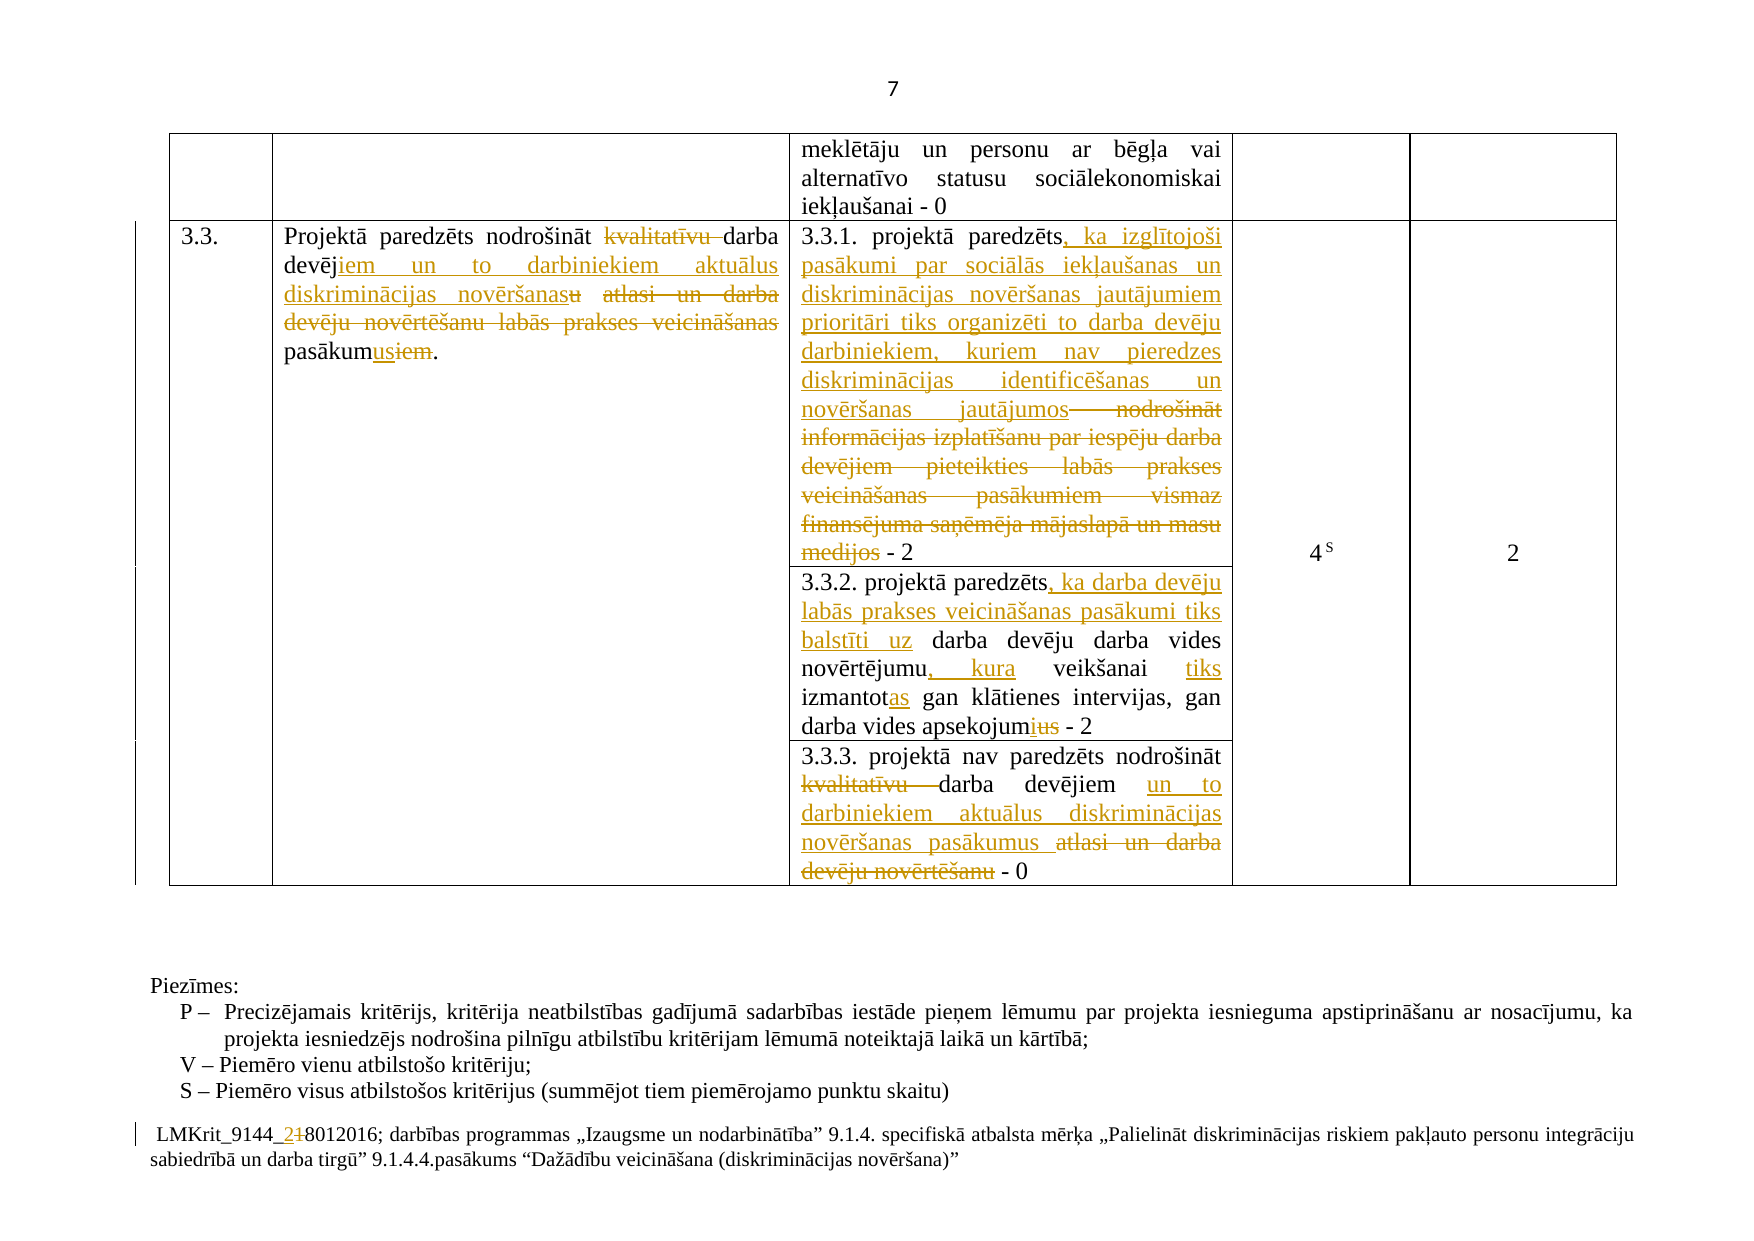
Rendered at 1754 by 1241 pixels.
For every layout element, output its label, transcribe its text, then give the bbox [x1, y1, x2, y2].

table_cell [790, 134, 1232, 220]
text P – Precizējamais kritērijs, kritērija neatbilstības gadījumā sadarbības iestāde pieņem lēmumu par projekta iesnieguma apstiprināšanu ar nosacījumu, ka projekta iesniedzējs nodrošina pilnīgu atbilstību kritērijam lēmumā noteiktajā laikā un kārtībā; [179, 998, 1636, 1051]
table_cell 3.3. [170, 221, 272, 884]
table_cell 2 [1411, 221, 1616, 884]
table_cell Projektā paredzēts nodrošināt darba devēj pasākum. [273, 221, 789, 884]
text V – Piemēro vienu atbilstošo kritēriju; [179, 1051, 1636, 1077]
table_cell 3.3.2. projektā paredzēts darba devēju darba vides novērtējumu veikšanai izmantot gan klātienes intervijas, gan darba vides apsekojum - 2 [790, 567, 1232, 740]
text S – Piemēro visus atbilstošos kritērijus (summējot tiem piemērojamo punktu skaitu) [179, 1077, 1636, 1104]
table_cell 3.3.3. projektā nav paredzēts nodrošināt darba devējiem - 0 [790, 741, 1232, 884]
table_cell 3.3.1. projektā paredzēts - 2 [790, 221, 1232, 566]
table_cell 4 S [1233, 221, 1409, 884]
text Piezīmes: [150, 972, 1636, 998]
